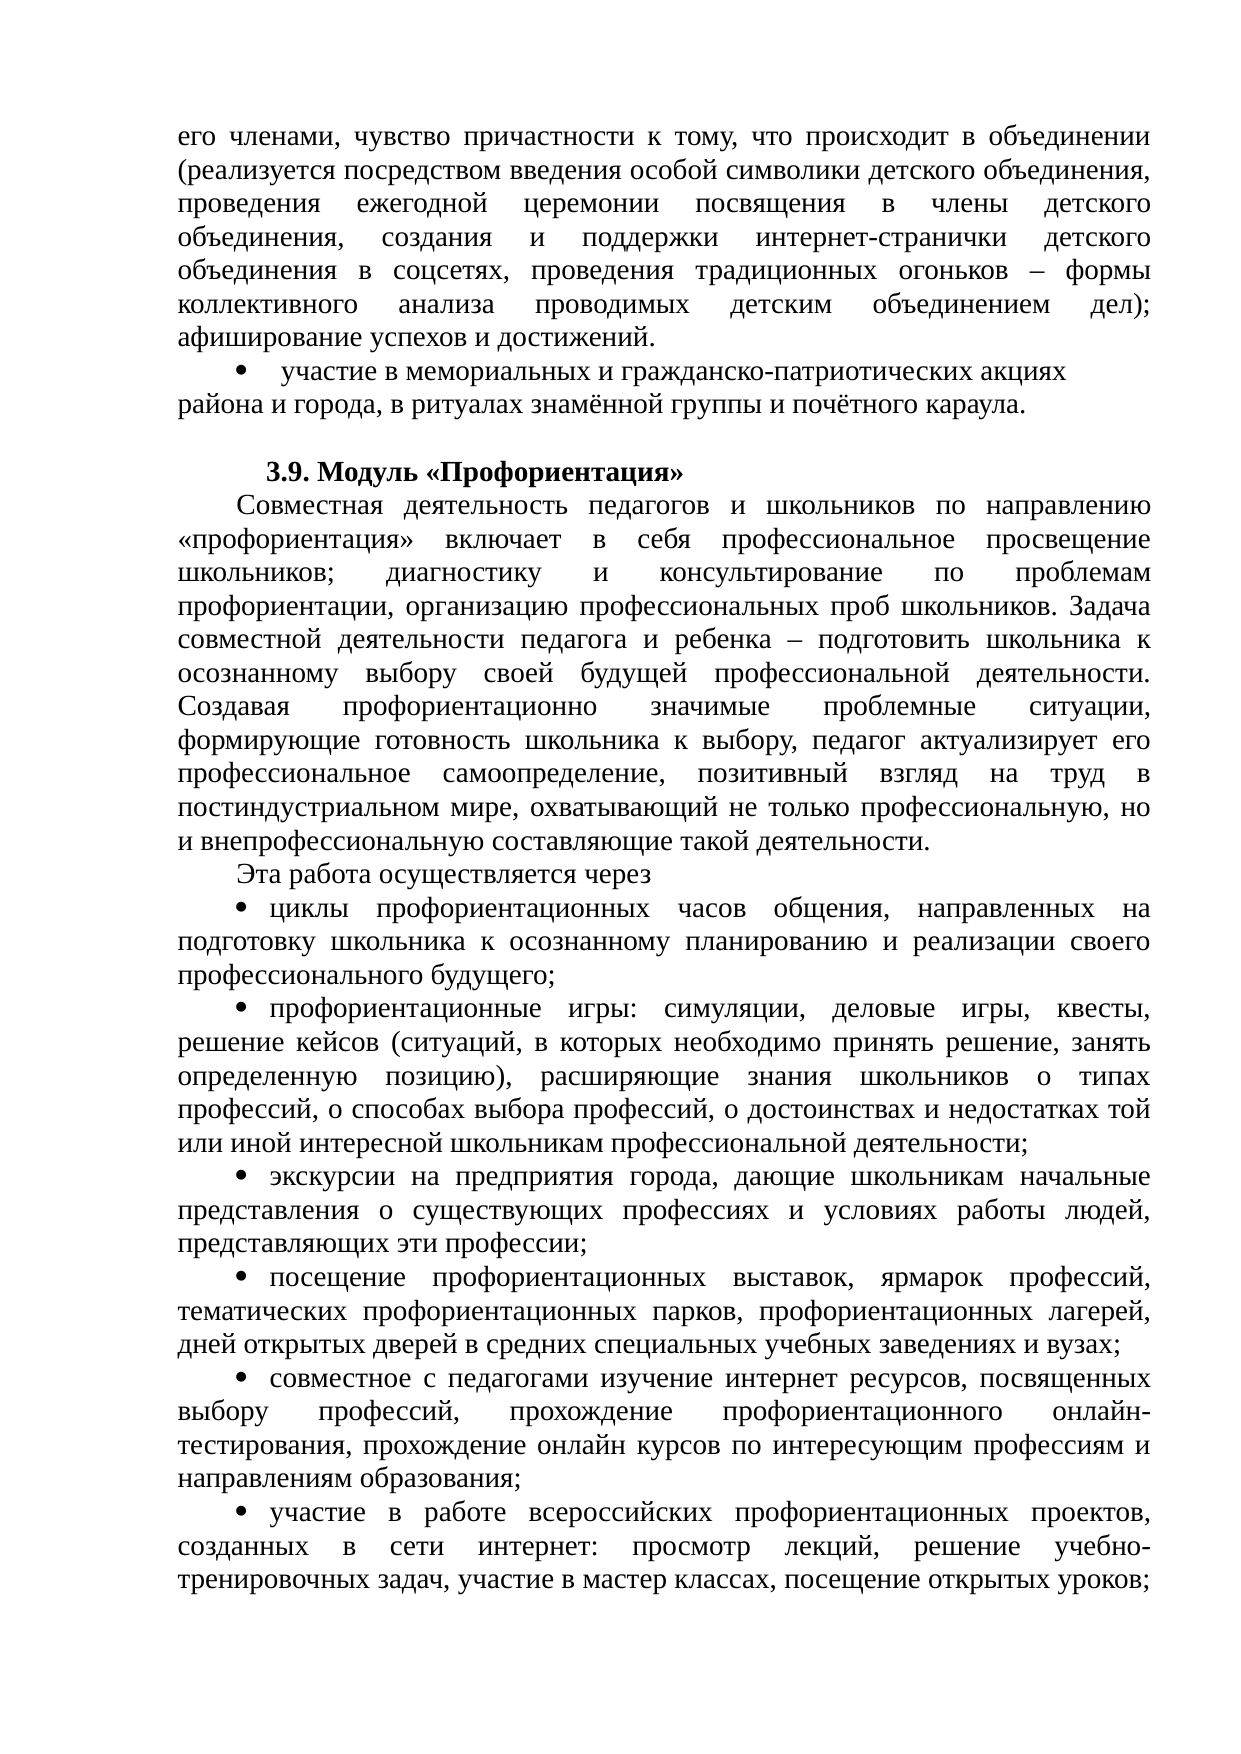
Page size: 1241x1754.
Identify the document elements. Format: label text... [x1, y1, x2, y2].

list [177, 118, 1152, 353]
text 3.9. Модуль «Профориентация» [177, 454, 1152, 487]
list профориентационные игры: симуляции, деловые игры, квесты, решение кейсов (ситуаций, в которых необходимо принять решение, занять определенную позицию), расширяющие знания школьников о типах профессий, о способах выбора профессий, о достоинствах и недостатках той или иной интересной школьникам профессиональной деятельности; [177, 991, 1152, 1158]
list посещение профориентационных выставок, ярмарок профессий, тематических профориентационных парков, профориентационных лагерей, дней открытых дверей в средних специальных учебных заведениях и вузах; [177, 1259, 1152, 1360]
list участие в работе всероссийских профориентационных проектов, созданных в сети интернет: просмотр лекций, решение учебно-тренировочных задач, участие в мастер классах, посещение открытых уроков; [177, 1494, 1152, 1595]
list циклы профориентационных часов общения, направленных на подготовку школьника к осознанному планированию и реализации своего профессионального будущего; [177, 890, 1152, 991]
text Эта работа осуществляется через [177, 856, 1152, 890]
text Совместная деятельность педагогов и школьников по направлению «профориентация» включает в себя профессиональное просвещение школьников; диагностику и консультирование по проблемам профориентации, организацию профессиональных проб школьников. Задача совместной деятельности педагога и ребенка – подготовить школьника к осознанному выбору своей будущей профессиональной деятельности. Создавая профориентационно значимые проблемные ситуации, формирующие готовность школьника к выбору, педагог актуализирует его профессиональное самоопределение, позитивный взгляд на труд в постиндустриальном мире, охватывающий не только профессиональную, но и внепрофессиональную составляющие такой деятельности. [177, 487, 1152, 856]
text района и города, в ритуалах знамённой группы и почётного караула. [177, 387, 1152, 420]
list экскурсии на предприятия города, дающие школьникам начальные представления о существующих профессиях и условиях работы людей, представляющих эти профессии; [177, 1158, 1152, 1259]
list участие в мемориальных и гражданско-патриотических акциях [177, 353, 1152, 387]
list совместное с педагогами изучение интернет ресурсов, посвященных выбору профессий, прохождение профориентационного онлайн-тестирования, прохождение онлайн курсов по интересующим профессиям и направлениям образования; [177, 1360, 1152, 1494]
